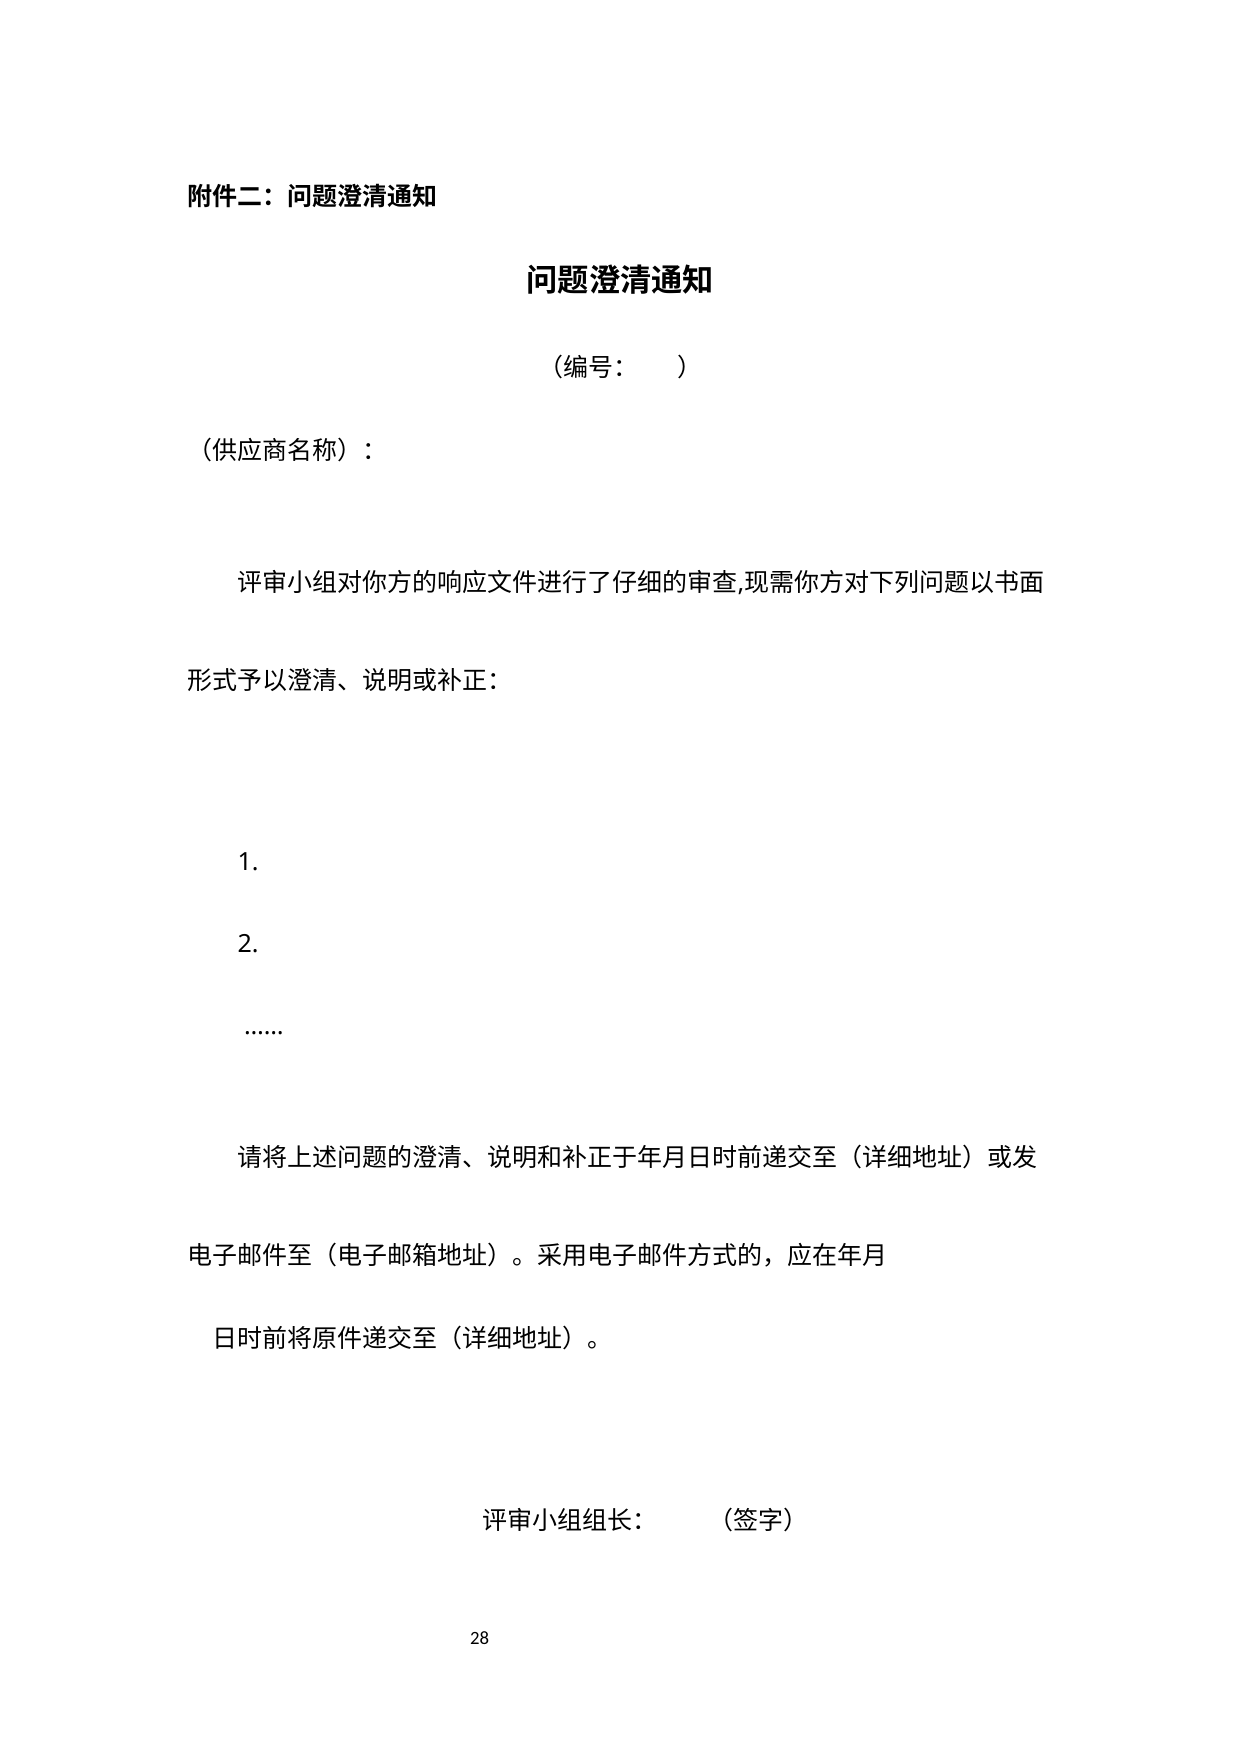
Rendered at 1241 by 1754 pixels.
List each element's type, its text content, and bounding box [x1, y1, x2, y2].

text （编号： ） [187, 333, 1053, 398]
text 2. [187, 910, 1053, 975]
text …… [187, 992, 1053, 1057]
text 请将上述问题的澄清、说明和补正于年月日时前递交至（详细地址）或发电子邮件至（电子邮箱地址）。采用电子邮件方式的，应在年月 [187, 1123, 1053, 1286]
text 1. [187, 828, 1053, 893]
text 评审小组对你方的响应文件进行了仔细的审查,现需你方对下列问题以书面形式予以澄清、说明或补正： [187, 548, 1053, 711]
text 问题澄清通知 [187, 245, 1053, 310]
text 日时前将原件递交至（详细地址）。 [187, 1304, 1053, 1369]
text 评审小组组长： （签字） [187, 1486, 1053, 1551]
text （供应商名称）： [187, 416, 1053, 481]
text 附件二：问题澄清通知 [187, 162, 1053, 227]
